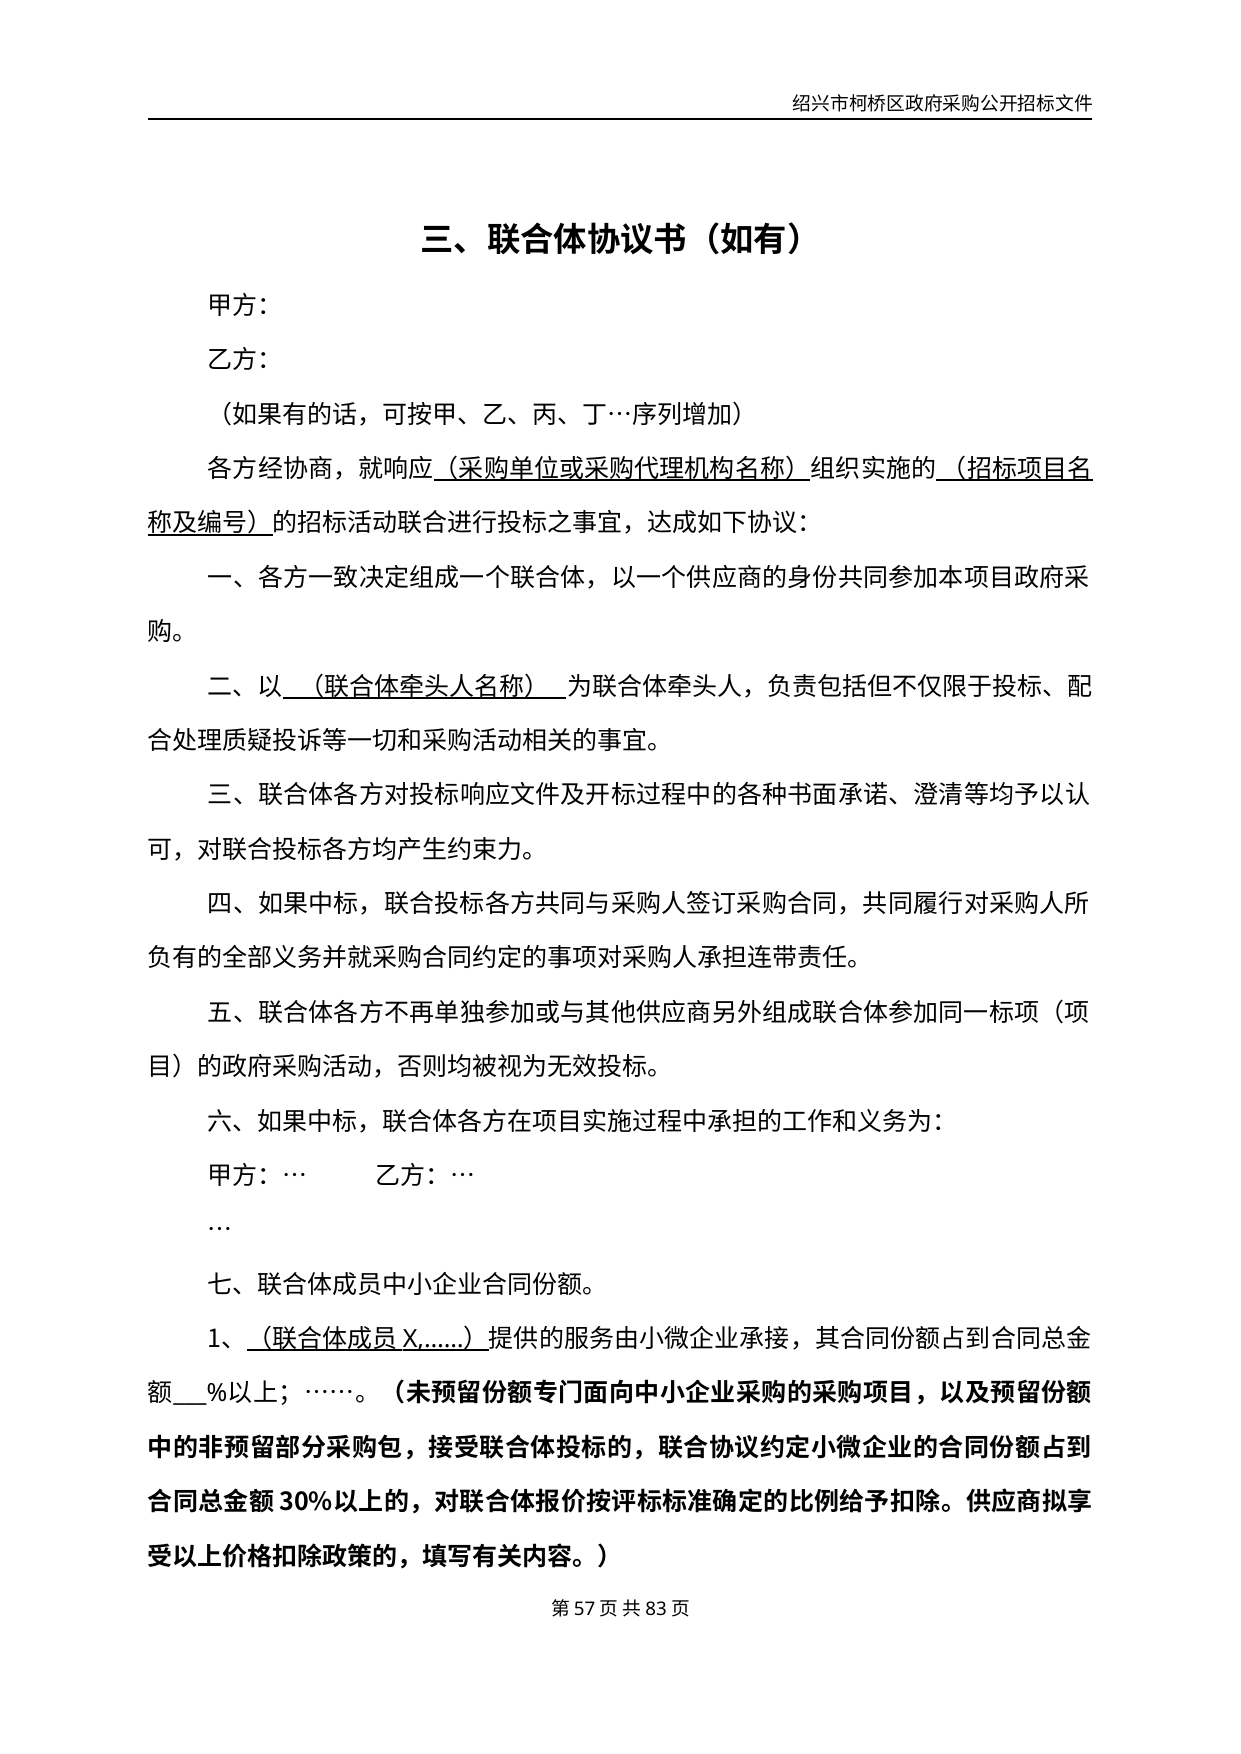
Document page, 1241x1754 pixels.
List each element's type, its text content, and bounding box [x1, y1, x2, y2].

text 甲方： [148, 285, 1092, 322]
text 三、联合体各方对投标响应文件及开标过程中的各种书面承诺、澄清等均予以认可，对联合投标各方均产生约束力。 [148, 775, 1092, 865]
text 1、（联合体成员X,……）提供的服务由小微企业承接，其合同份额占到合同总金额___%以上；……。（未预留份额专门面向中小企业采购的采购项目，以及预留份额中的非预留部分采购包，接受联合体投标的，联合协议约定小微企业的合同份额占到合同总金额30%以上的，对联合体报价按评标标准确定的比例给予扣除。供应商拟享受以上价格扣除政策的，填写有关内容。） [148, 1318, 1092, 1572]
text 五、联合体各方不再单独参加或与其他供应商另外组成联合体参加同一标项（项目）的政府采购活动，否则均被视为无效投标。 [148, 992, 1092, 1083]
text 各方经协商，就响应（采购单位或采购代理机构名称）组织实施的 （招标项目名称及编号）的招标活动联合进行投标之事宜，达成如下协议： [148, 448, 1092, 539]
text 六、如果中标，联合体各方在项目实施过程中承担的工作和义务为： [148, 1101, 1092, 1137]
text 七、联合体成员中小企业合同份额。 [148, 1264, 1092, 1300]
text 四、如果中标，联合投标各方共同与采购人签订采购合同，共同履行对采购人所负有的全部义务并就采购合同约定的事项对采购人承担连带责任。 [148, 883, 1092, 974]
text 乙方： [148, 340, 1092, 376]
text … [148, 1210, 1092, 1246]
text （如果有的话，可按甲、乙、丙、丁…序列增加） [148, 394, 1092, 430]
text 三、联合体协议书（如有） [148, 213, 1092, 261]
text 二、以 （联合体牵头人名称） 为联合体牵头人，负责包括但不仅限于投标、配合处理质疑投诉等一切和采购活动相关的事宜。 [148, 666, 1092, 757]
text 一、各方一致决定组成一个联合体，以一个供应商的身份共同参加本项目政府采购。 [148, 557, 1092, 648]
text 甲方：… 乙方：… [148, 1155, 1092, 1192]
